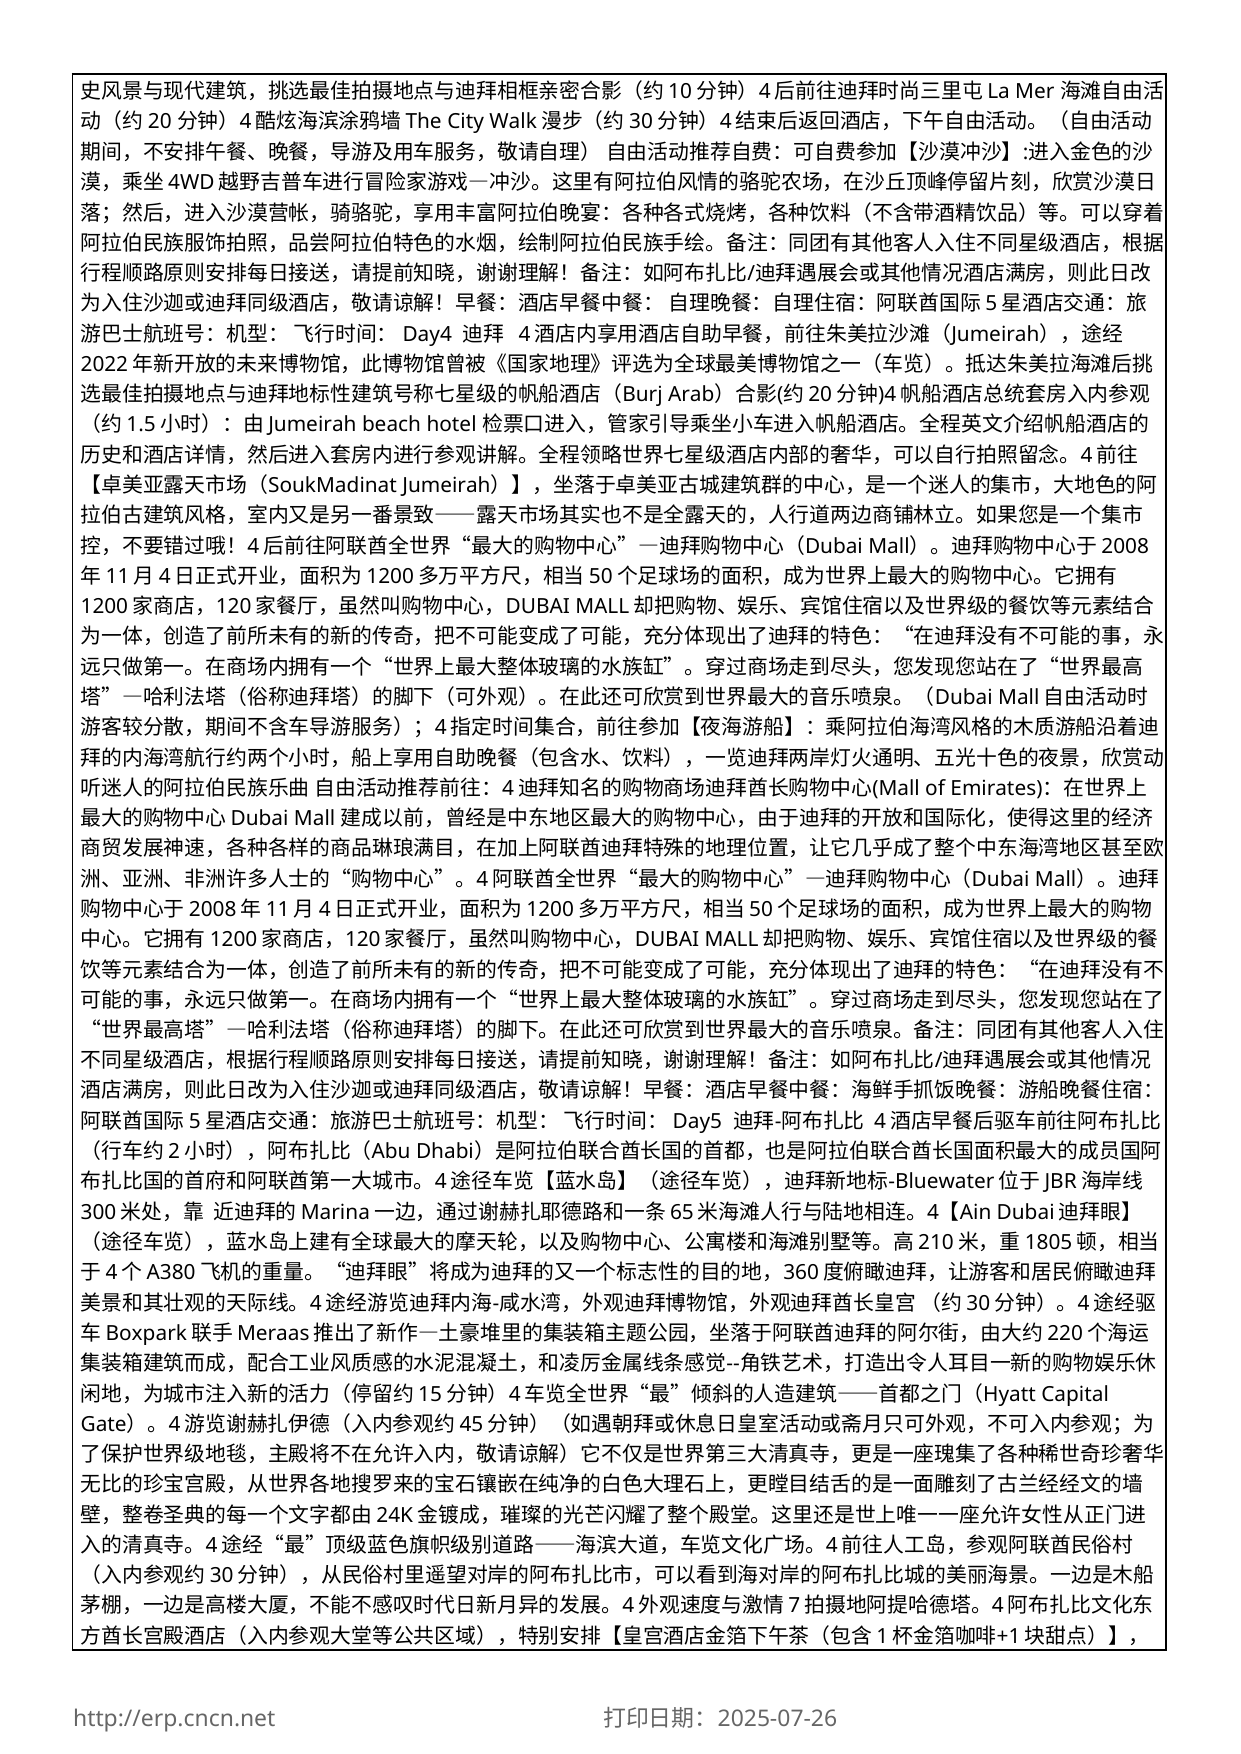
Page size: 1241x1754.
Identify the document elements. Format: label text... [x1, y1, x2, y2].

table_cell 城市 / 行程 / 景点 [73, 75, 1165, 1649]
